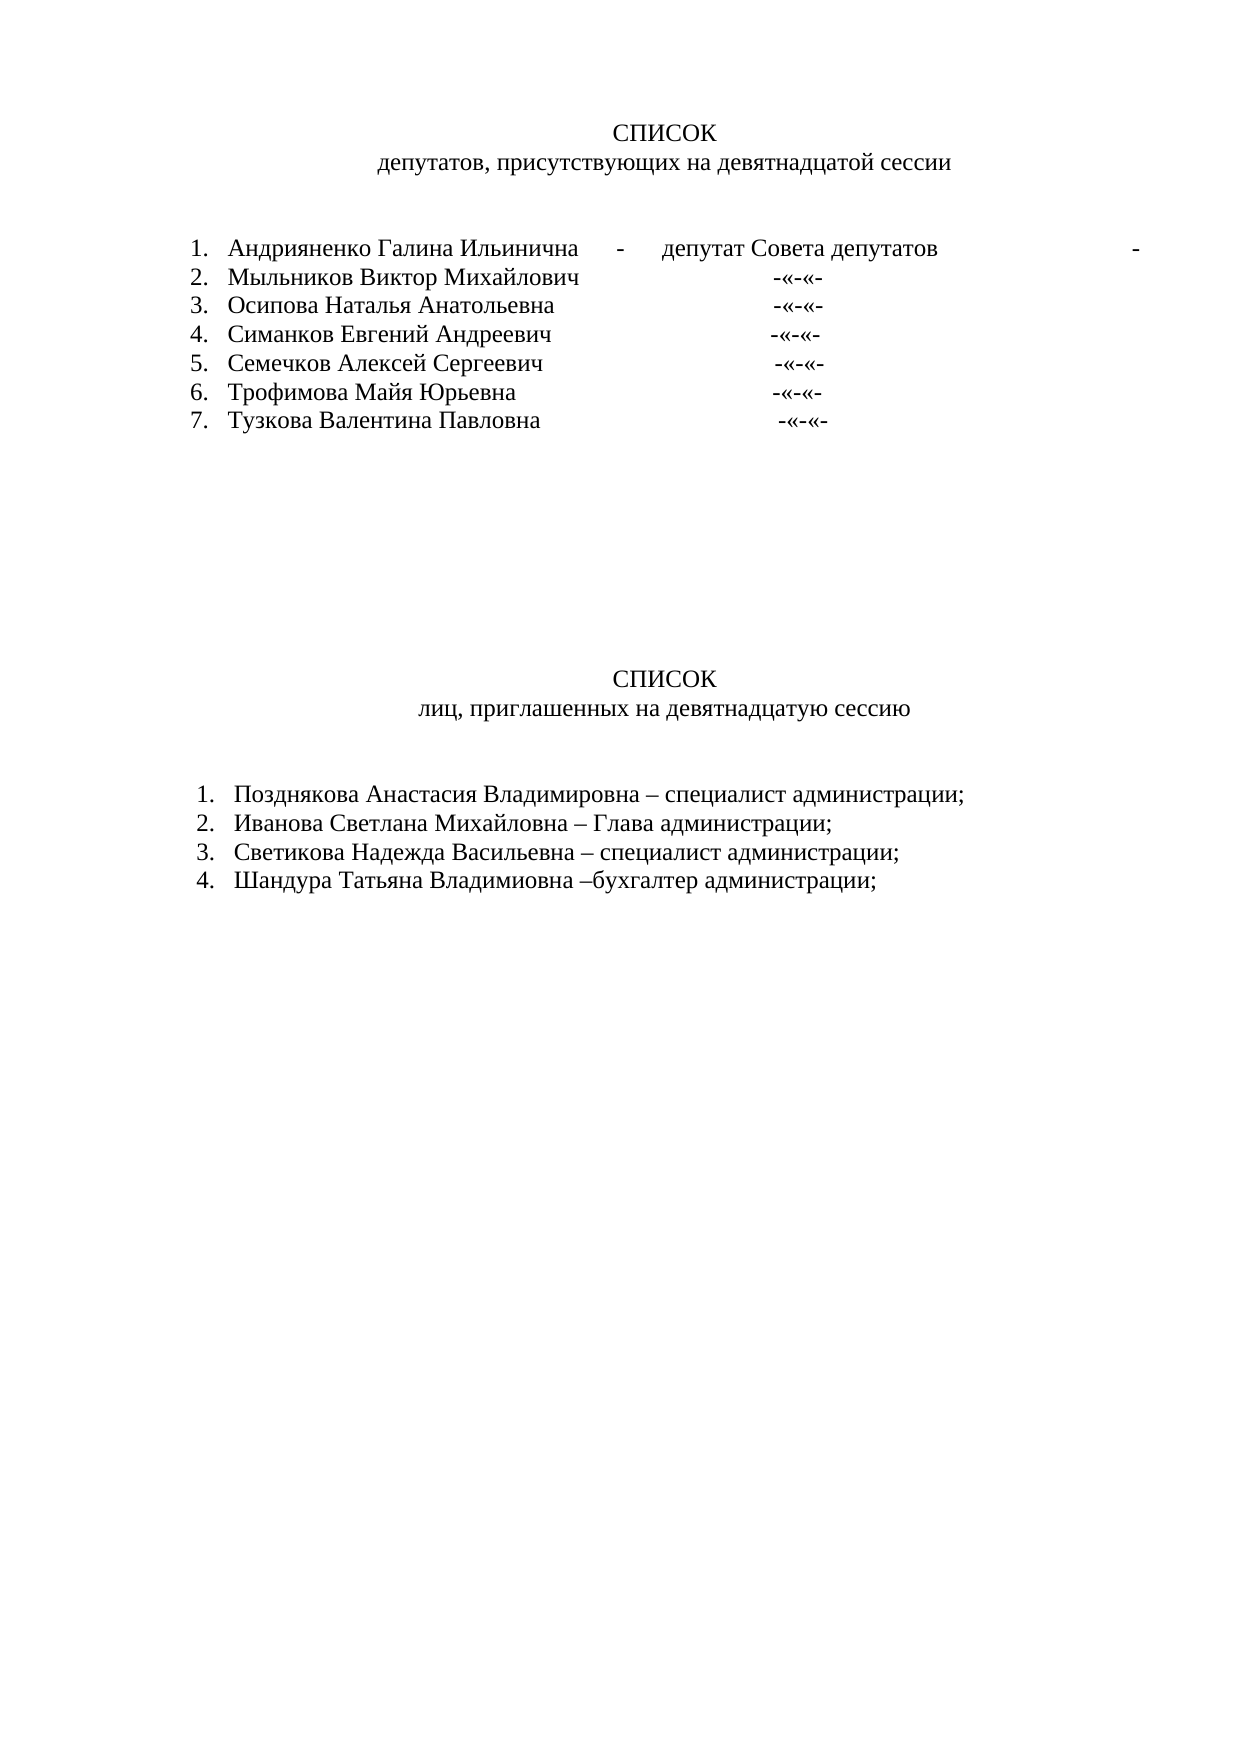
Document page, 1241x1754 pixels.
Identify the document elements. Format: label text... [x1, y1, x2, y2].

list Шандура Татьяна Владимиовна –бухгалтер администрации; [196, 866, 1152, 894]
list Позднякова Анастасия Владимировна – специалист администрации; [196, 779, 1152, 808]
list Светикова Надежда Васильевна – специалист администрации; [196, 837, 1152, 866]
list Осипова Наталья Анатольевна -«-«- [190, 291, 1152, 319]
text СПИСОК [177, 118, 1152, 147]
text депутатов, присутствующих на девятнадцатой сессии [177, 147, 1152, 176]
list Андрияненко Галина Ильинична - депутат Совета депутатов - [190, 233, 1152, 262]
list Симанков Евгений Андреевич -«-«- [190, 319, 1152, 348]
list Семечков Алексей Сергеевич -«-«- [190, 348, 1152, 377]
list Иванова Светлана Михайловна – Глава администрации; [196, 808, 1152, 837]
text СПИСОК [177, 664, 1152, 693]
text лиц, приглашенных на девятнадцатую сессию [177, 693, 1152, 722]
list Мыльников Виктор Михайлович -«-«- [190, 262, 1152, 291]
list Трофимова Майя Юрьевна -«-«- [190, 377, 1152, 406]
list Тузкова Валентина Павловна -«-«- [190, 406, 1152, 434]
